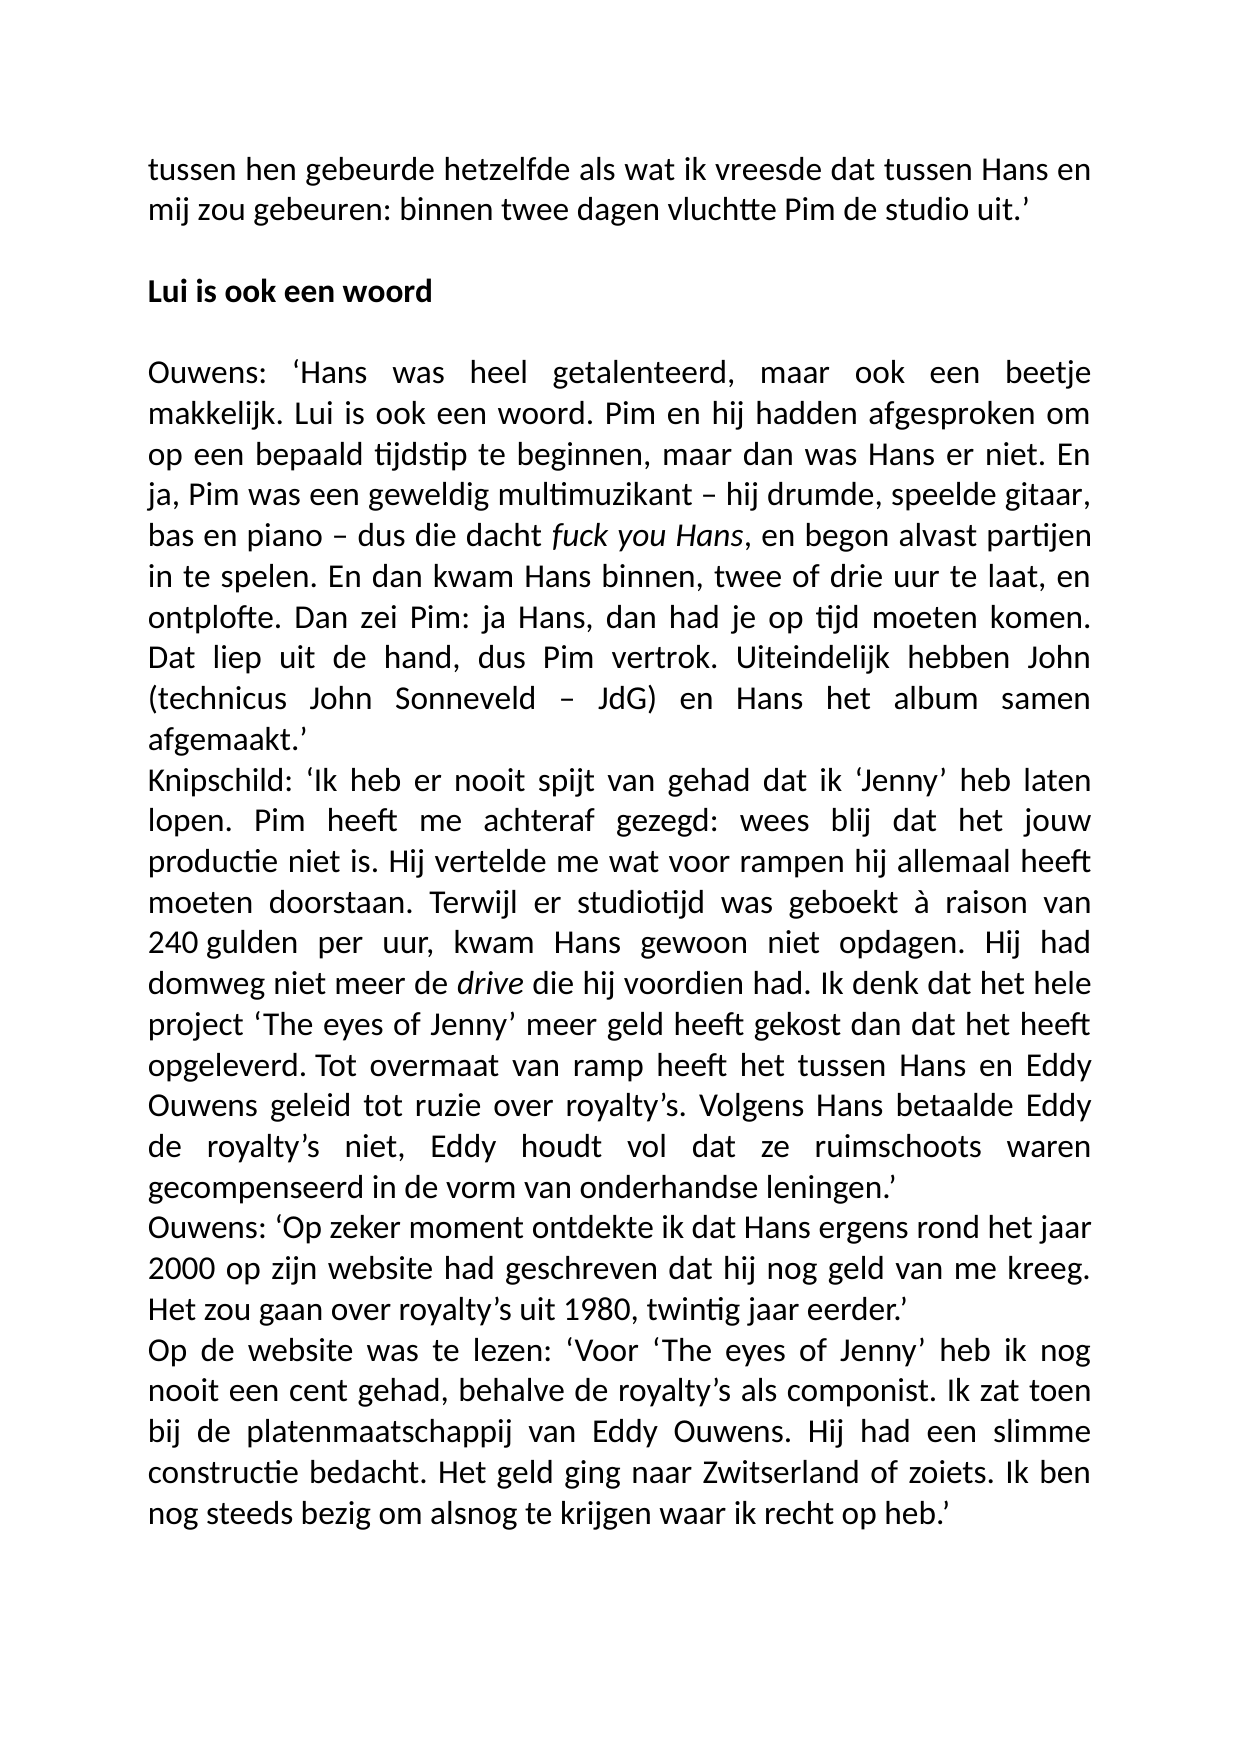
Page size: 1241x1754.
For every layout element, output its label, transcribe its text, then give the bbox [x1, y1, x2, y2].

text Op de website was te lezen: ‘Voor ‘The eyes of Jenny’ heb ik nog nooit een cent gehad, behalve de royalty’s als componist. Ik zat toen bij de platenmaatschappij van Eddy Ouwens. Hij had een slimme constructie bedacht. Het geld ging naar Zwitserland of zoiets. Ik ben nog steeds bezig om alsnog te krijgen waar ik recht op heb.’ [148, 1329, 1093, 1532]
text Ouwens: ‘Op zeker moment ontdekte ik dat Hans ergens rond het jaar 2000 op zijn website had geschreven dat hij nog geld van me kreeg. Het zou gaan over royalty’s uit 1980, twintig jaar eerder.’ [148, 1207, 1093, 1329]
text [148, 148, 1093, 229]
text Ouwens: ‘Hans was heel getalenteerd, maar ook een beetje makkelijk. Lui is ook een woord. Pim en hij hadden afgesproken om op een bepaald tijdstip te beginnen, maar dan was Hans er niet. En ja, Pim was een geweldig multimuzikant – hij drumde, speelde gitaar, bas en piano – dus die dacht fuck you Hans, en begon alvast partijen in te spelen. En dan kwam Hans binnen, twee of drie uur te laat, en ontplofte. Dan zei Pim: ja Hans, dan had je op tijd moeten komen. Dat liep uit de hand, dus Pim vertrok. Uiteindelijk hebben John (technicus John Sonneveld – JdG) en Hans het album samen afgemaakt.’ [148, 351, 1093, 758]
text Lui is ook een woord [148, 270, 1093, 311]
text Knipschild: ‘Ik heb er nooit spijt van gehad dat ik ‘Jenny’ heb laten lopen. Pim heeft me achteraf gezegd: wees blij dat het jouw productie niet is. Hij vertelde me wat voor rampen hij allemaal heeft moeten doorstaan. Terwijl er studiotijd was geboekt à raison van 240 gulden per uur, kwam Hans gewoon niet opdagen. Hij had domweg niet meer de drive die hij voordien had. Ik denk dat het hele project ‘The eyes of Jenny’ meer geld heeft gekost dan dat het heeft opgeleverd. Tot overmaat van ramp heeft het tussen Hans en Eddy Ouwens geleid tot ruzie over royalty’s. Volgens Hans betaalde Eddy de royalty’s niet, Eddy houdt vol dat ze ruimschoots waren gecompenseerd in de vorm van onderhandse leningen.’ [148, 758, 1093, 1207]
